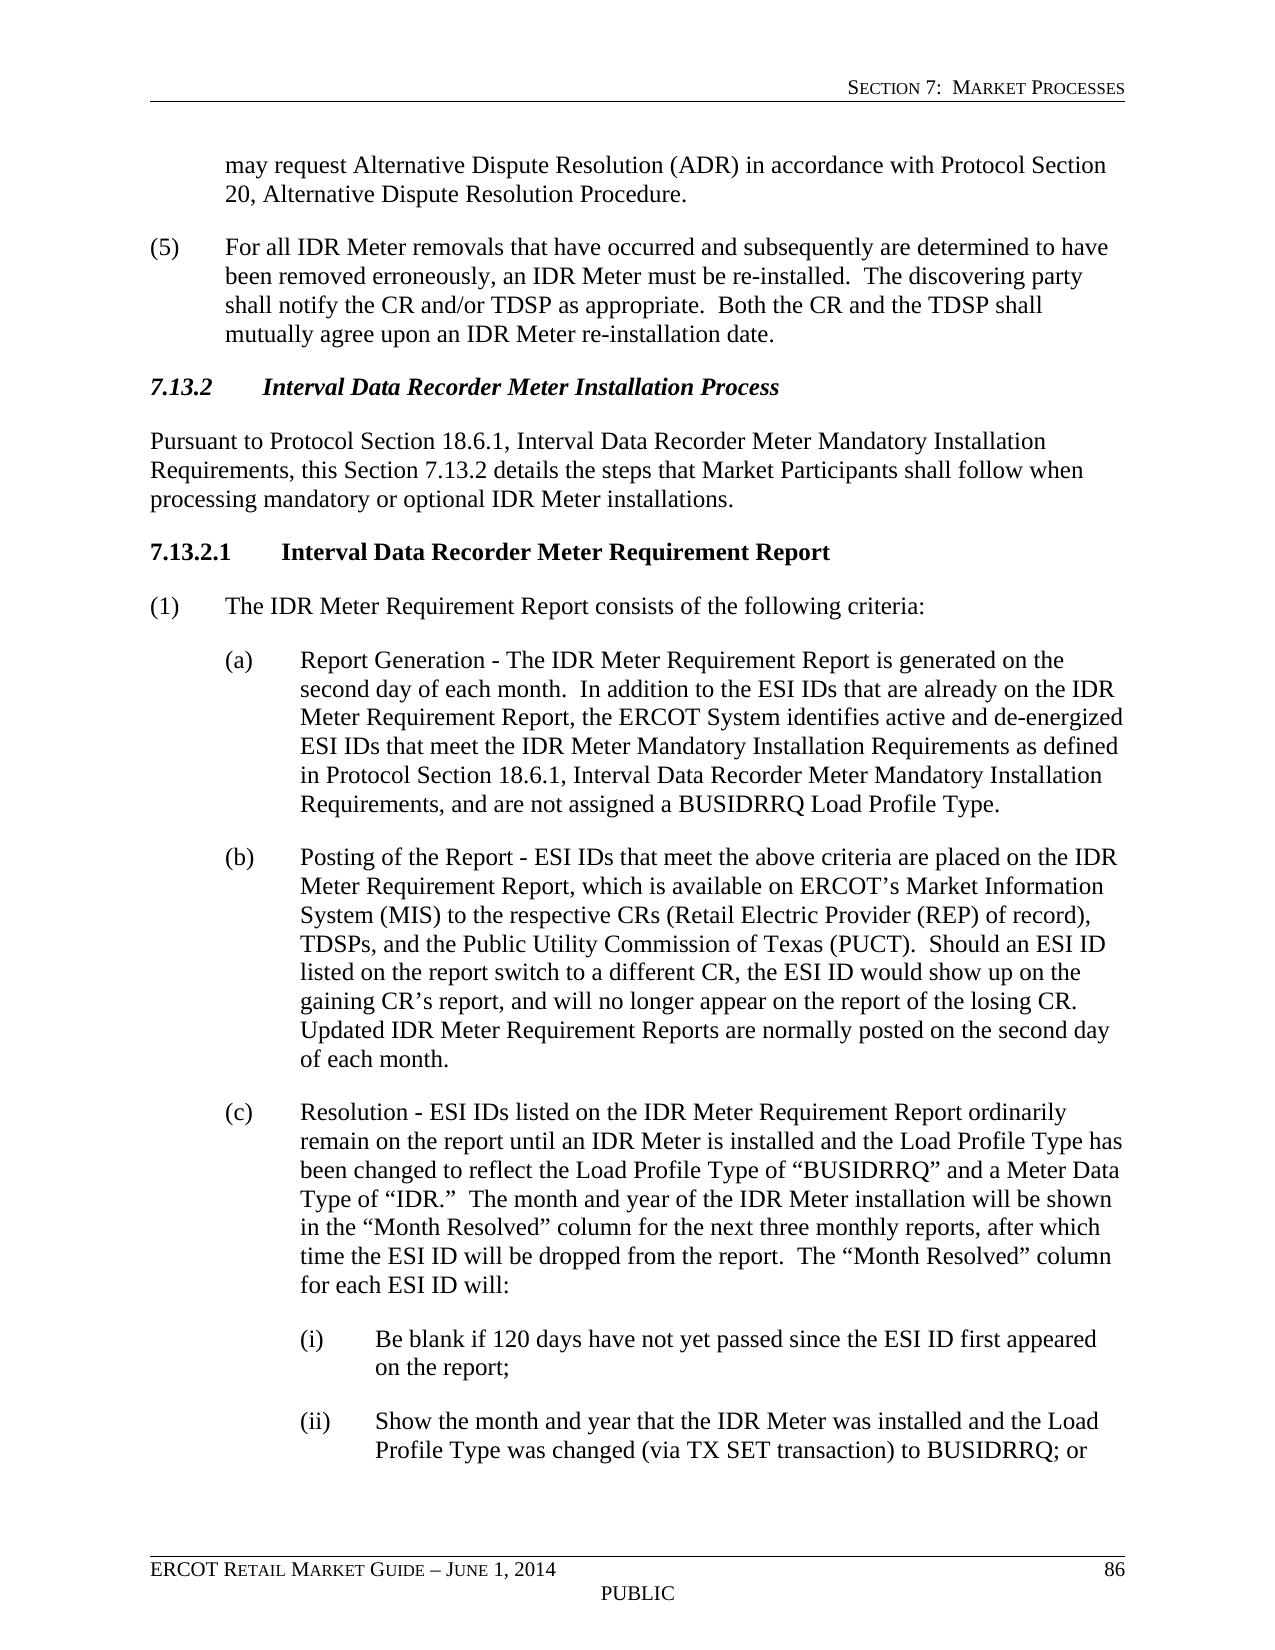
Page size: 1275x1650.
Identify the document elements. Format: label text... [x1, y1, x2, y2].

text (1) The IDR Meter Requirement Report consists of the following criteria: [150, 591, 1125, 620]
text Pursuant to Protocol Section 18.6.1, Interval Data Recorder Meter Mandatory Installation Requirements, this Section 7.13.2 details the steps that Market Participants shall follow when processing mandatory or optional IDR Meter installations. [150, 426, 1125, 512]
list (ii) Show the month and year that the IDR Meter was installed and the Load Profile Type was changed (via TX SET transaction) to BUSIDRRQ; or [300, 1406, 1125, 1464]
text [150, 150, 1125, 207]
list (i) Be blank if 120 days have not yet passed since the ESI ID first appeared on the report; [300, 1324, 1125, 1381]
list (a) Report Generation - The IDR Meter Requirement Report is generated on the second day of each month. In addition to the ESI IDs that are already on the IDR Meter Requirement Report, the ERCOT System identifies active and de-energized ESI IDs that meet the IDR Meter Mandatory Installation Requirements as defined in Protocol Section 18.6.1, Interval Data Recorder Meter Mandatory Installation Requirements, and are not assigned a BUSIDRRQ Load Profile Type. [225, 645, 1125, 817]
list (c) Resolution - ESI IDs listed on the IDR Meter Requirement Report ordinarily remain on the report until an IDR Meter is installed and the Load Profile Type has been changed to reflect the Load Profile Type of “BUSIDRRQ” and a Meter Data Type of “IDR.” The month and year of the IDR Meter installation will be shown in the “Month Resolved” column for the next three monthly reports, after which time the ESI ID will be dropped from the report. The “Month Resolved” column for each ESI ID will: [225, 1097, 1125, 1299]
text 7.13.2.1 Interval Data Recorder Meter Requirement Report [150, 537, 1125, 566]
list (b) Posting of the Report - ESI IDs that meet the above criteria are placed on the IDR Meter Requirement Report, which is available on ERCOT’s Market Information System (MIS) to the respective CRs (Retail Electric Provider (REP) of record), TDSPs, and the Public Utility Commission of Texas (PUCT). Should an ESI ID listed on the report switch to a different CR, the ESI ID would show up on the gaining CR’s report, and will no longer appear on the report of the losing CR. Updated IDR Meter Requirement Reports are normally posted on the second day of each month. [225, 842, 1125, 1072]
text (5) For all IDR Meter removals that have occurred and subsequently are determined to have been removed erroneously, an IDR Meter must be re-installed. The discovering party shall notify the CR and/or TDSP as appropriate. Both the CR and the TDSP shall mutually agree upon an IDR Meter re-installation date. [150, 232, 1125, 347]
text 7.13.2 Interval Data Recorder Meter Installation Process [150, 372, 1125, 401]
